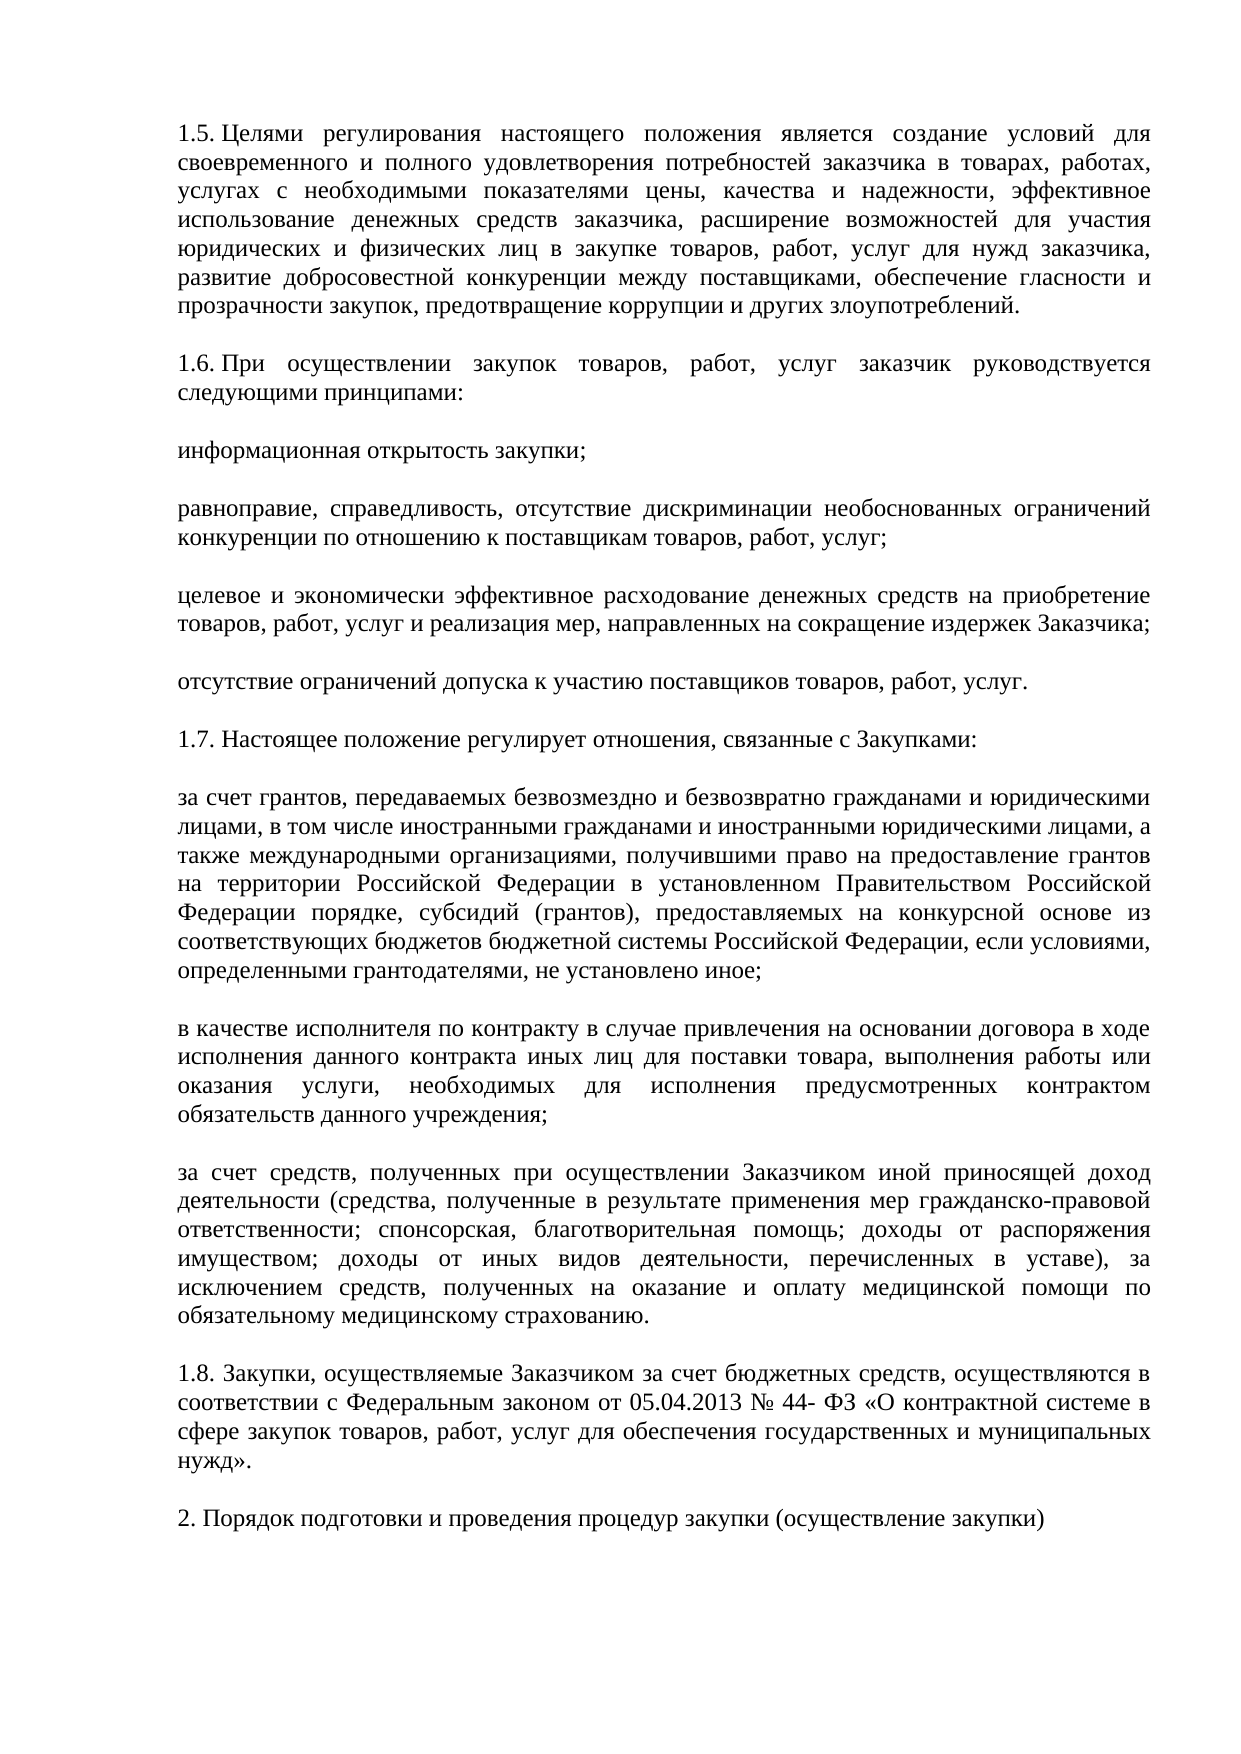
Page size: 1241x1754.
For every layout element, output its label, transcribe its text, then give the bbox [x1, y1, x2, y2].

text 1.6.​ При осуществлении закупок товаров, работ, услуг заказчик руководствуется следующими принципами: [177, 348, 1152, 406]
text целевое и экономически эффективное расходование денежных средств на приобретение товаров, работ, услуг и реализация мер, направленных на сокращение издержек Заказчика; [177, 580, 1152, 637]
text информационная открытость закупки; [177, 435, 1152, 464]
text за счет средств, полученных при осуществлении Заказчиком иной приносящей доход деятельности (средства, полученные в результате применения мер гражданско-правовой ответственности; спонсорская, благотворительная помощь; доходы от распоряжения имуществом; доходы от иных видов деятельности, перечисленных в уставе), за исключением средств, полученных на оказание и оплату медицинской помощи по обязательному медицинскому страхованию. [177, 1157, 1152, 1329]
text 2.​ Порядок подготовки и проведения процедур закупки (осуществление закупки) [177, 1503, 1152, 1531]
text в качестве исполнителя по контракту в случае привлечения на основании договора в ходе исполнения данного контракта иных лиц для поставки товара, выполнения работы или оказания услуги, необходимых для исполнения предусмотренных контрактом обязательств данного учреждения; [177, 1013, 1152, 1128]
text 1.8. Закупки, осуществляемые Заказчиком за счет бюджетных средств, осуществляются в соответствии с Федеральным законом от 05.04.2013 № 44- ФЗ «О контрактной системе в сфере закупок товаров, работ, услуг для обеспечения государственных и муниципальных нужд». [177, 1358, 1152, 1473]
text 1.5.​ Целями регулирования настоящего положения является создание условий для своевременного и полного удовлетворения потребностей заказчика в товарах, работах, услугах с необходимыми показателями цены, качества и надежности, эффективное использование денежных средств заказчика, расширение возможностей для участия юридических и физических лиц в закупке товаров, работ, услуг для нужд заказчика, развитие добросовестной конкуренции между поставщиками, обеспечение гласности и прозрачности закупок, предотвращение коррупции и других злоупотреблений. [177, 118, 1152, 319]
text равноправие, справедливость, отсутствие дискриминации необоснованных ограничений конкуренции по отношению к поставщикам товаров, работ, услуг; [177, 493, 1152, 551]
text 1.7.​ Настоящее положение регулирует отношения, связанные с Закупками: [177, 724, 1152, 753]
text отсутствие ограничений допуска к участию поставщиков товаров, работ, услуг. [177, 666, 1152, 695]
text за счет грантов, передаваемых безвозмездно и безвозвратно гражданами и юридическими лицами, в том числе иностранными гражданами и иностранными юридическими лицами, а также международными организациями, получившими право на предоставление грантов на территории Российской Федерации в установленном Правительством Российской Федерации порядке, субсидий (грантов), предоставляемых на конкурсной основе из соответствующих бюджетов бюджетной системы Российской Федерации, если условиями, определенными грантодателями, не установлено иное; [177, 782, 1152, 983]
